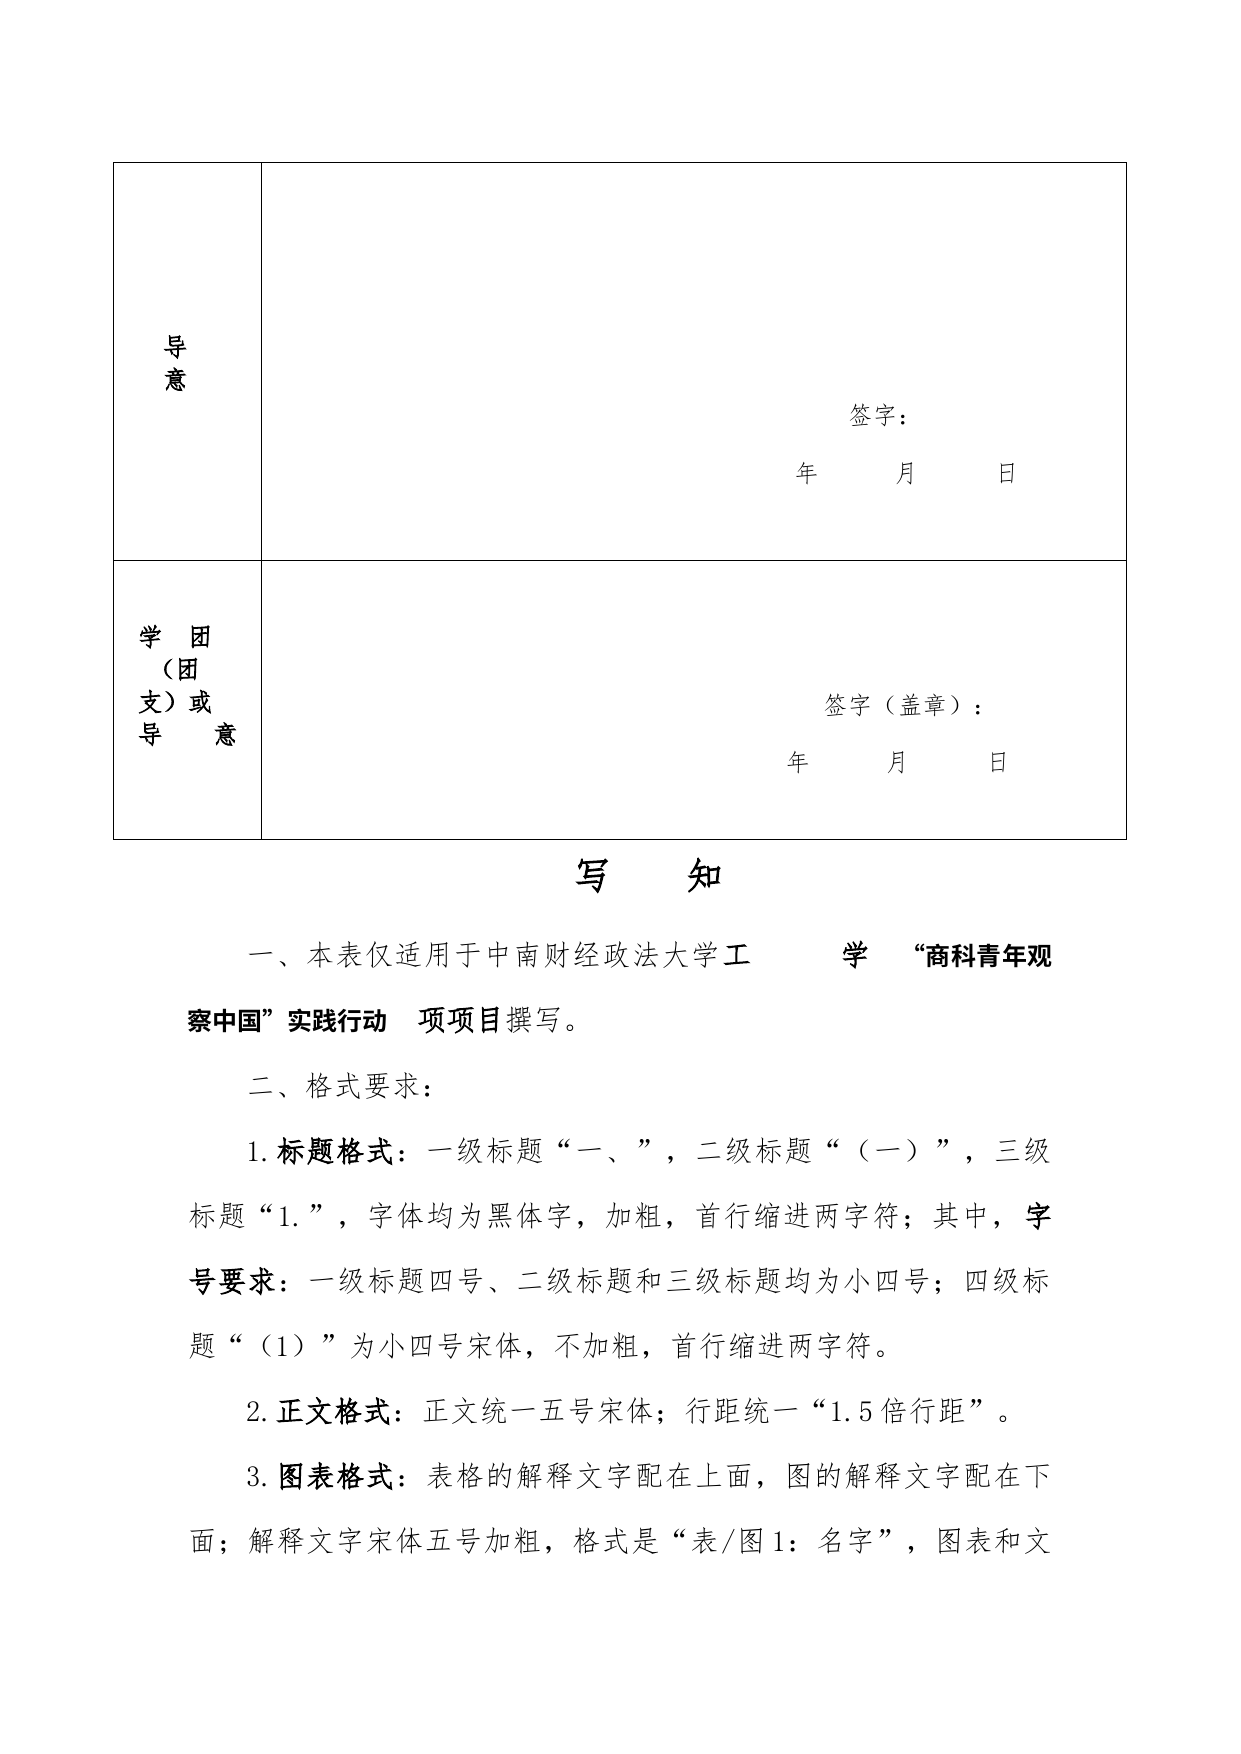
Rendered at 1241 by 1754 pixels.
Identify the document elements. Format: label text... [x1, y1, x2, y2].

table_cell 学院团委（团总支）或指导部门意见 [114, 561, 261, 839]
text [187, 1441, 1053, 1571]
table_cell 指导老师 意见 [114, 163, 261, 560]
text 填 写 须 知 [187, 840, 1053, 905]
text 二、格式要求： [187, 1051, 1053, 1116]
text 一、本表仅适用于中南财经政法大学工商管理学院“商科青年观察中国”实践行动立项项目撰写。 [187, 921, 1053, 1051]
text 2.正文格式：正文统一五号宋体；行距统一“1.5倍行距”。 [187, 1376, 1053, 1441]
table_cell 签字（盖章）： 年 月 日 [262, 561, 1126, 839]
text 1.标题格式：一级标题“一、”，二级标题“（一）”，三级标题“1.”，字体均为黑体字，加粗，首行缩进两字符；其中，字号要求：一级标题四号、二级标题和三级标题均为小四号；四级标题“（1）”为小四号宋体，不加粗，首行缩进两字符。 [187, 1116, 1053, 1376]
table_cell 签字： 年 月 日 [262, 163, 1126, 560]
